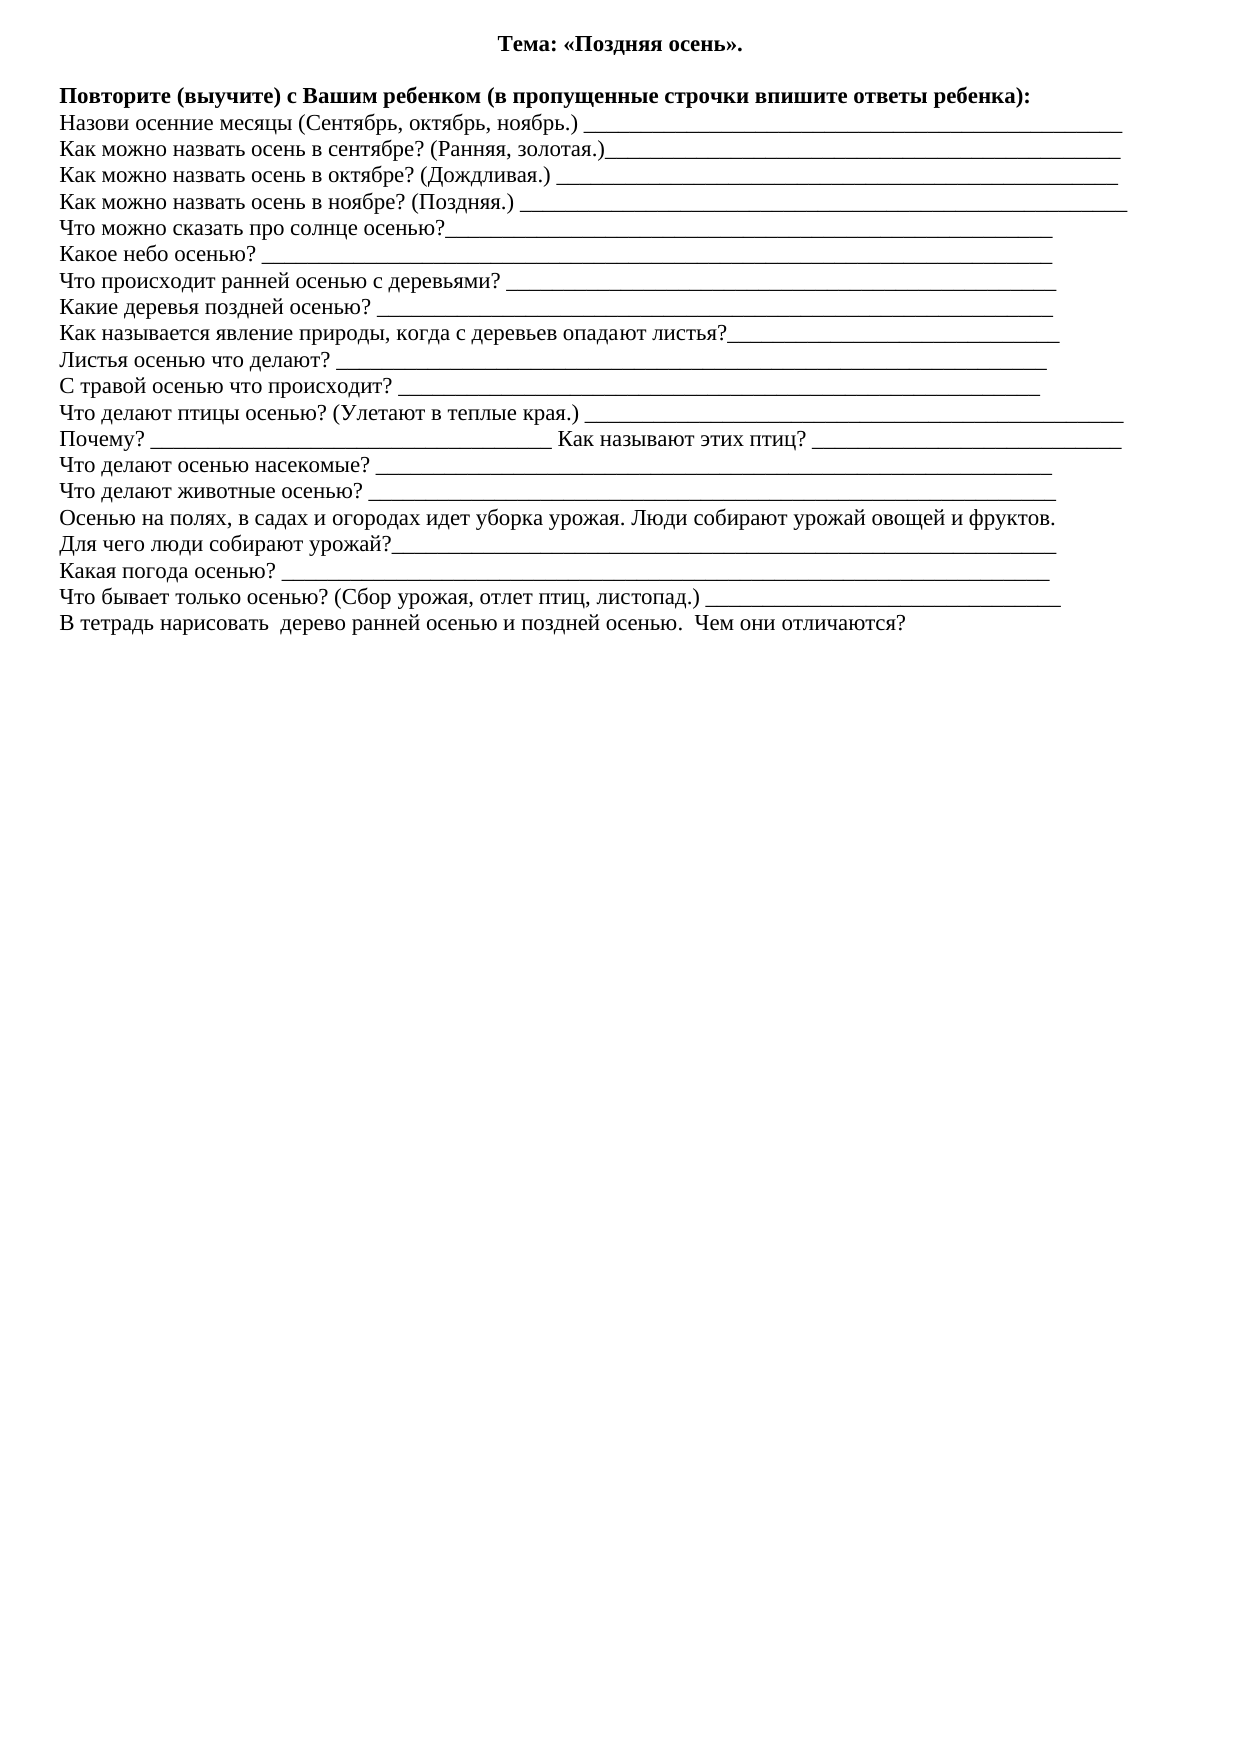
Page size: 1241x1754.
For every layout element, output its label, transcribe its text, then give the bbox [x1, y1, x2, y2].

text Как можно назвать осень в октябре? (Дождливая.) _________________________________________________ [59, 161, 1181, 188]
text Как называется явление природы, когда с деревьев опадают листья?_____________________________ [59, 319, 1181, 346]
text Что происходит ранней осенью с деревьями? ________________________________________________ [59, 267, 1181, 293]
text В тетрадь нарисовать дерево ранней осенью и поздней осенью. Чем они отличаются? [59, 609, 1181, 636]
text Что бывает только осенью? (Сбор урожая, отлет птиц, листопад.) _______________________________ [59, 583, 1181, 609]
text Какое небо осенью? _____________________________________________________________________ [59, 240, 1181, 267]
text С травой осенью что происходит? ________________________________________________________ [59, 372, 1181, 398]
text Осенью на полях, в садах и огородах идет уборка урожая. Люди собирают урожай овощей и фруктов. [59, 504, 1181, 530]
text Повторите (выучите) с Вашим ребенком (в пропущенные строчки впишите ответы ребенка): [59, 82, 1181, 109]
text Назови осенние месяцы (Сентябрь, октябрь, ноябрь.) _______________________________________________ [59, 109, 1181, 135]
text Почему? ___________________________________ Как называют этих птиц? ___________________________ [59, 425, 1181, 451]
text Что делают осенью насекомые? ___________________________________________________________ [59, 451, 1181, 478]
text Как можно назвать осень в ноябре? (Поздняя.) _____________________________________________________ [59, 188, 1181, 214]
text Листья осенью что делают? ______________________________________________________________ [59, 346, 1181, 372]
text Что делают птицы осенью? (Улетают в теплые края.) _______________________________________________ [59, 398, 1181, 425]
text Что можно сказать про солнце осенью?_____________________________________________________ [59, 214, 1181, 240]
text Тема: «Поздняя осень». [59, 29, 1181, 56]
text Какие деревья поздней осенью? ___________________________________________________________ [59, 293, 1181, 319]
text Как можно назвать осень в сентябре? (Ранняя, золотая.)_____________________________________________ [59, 135, 1181, 161]
text Что делают животные осенью? ____________________________________________________________ [59, 478, 1181, 504]
text Для чего люди собирают урожай?__________________________________________________________ [59, 530, 1181, 557]
text Какая погода осенью? ___________________________________________________________________ [59, 557, 1181, 583]
